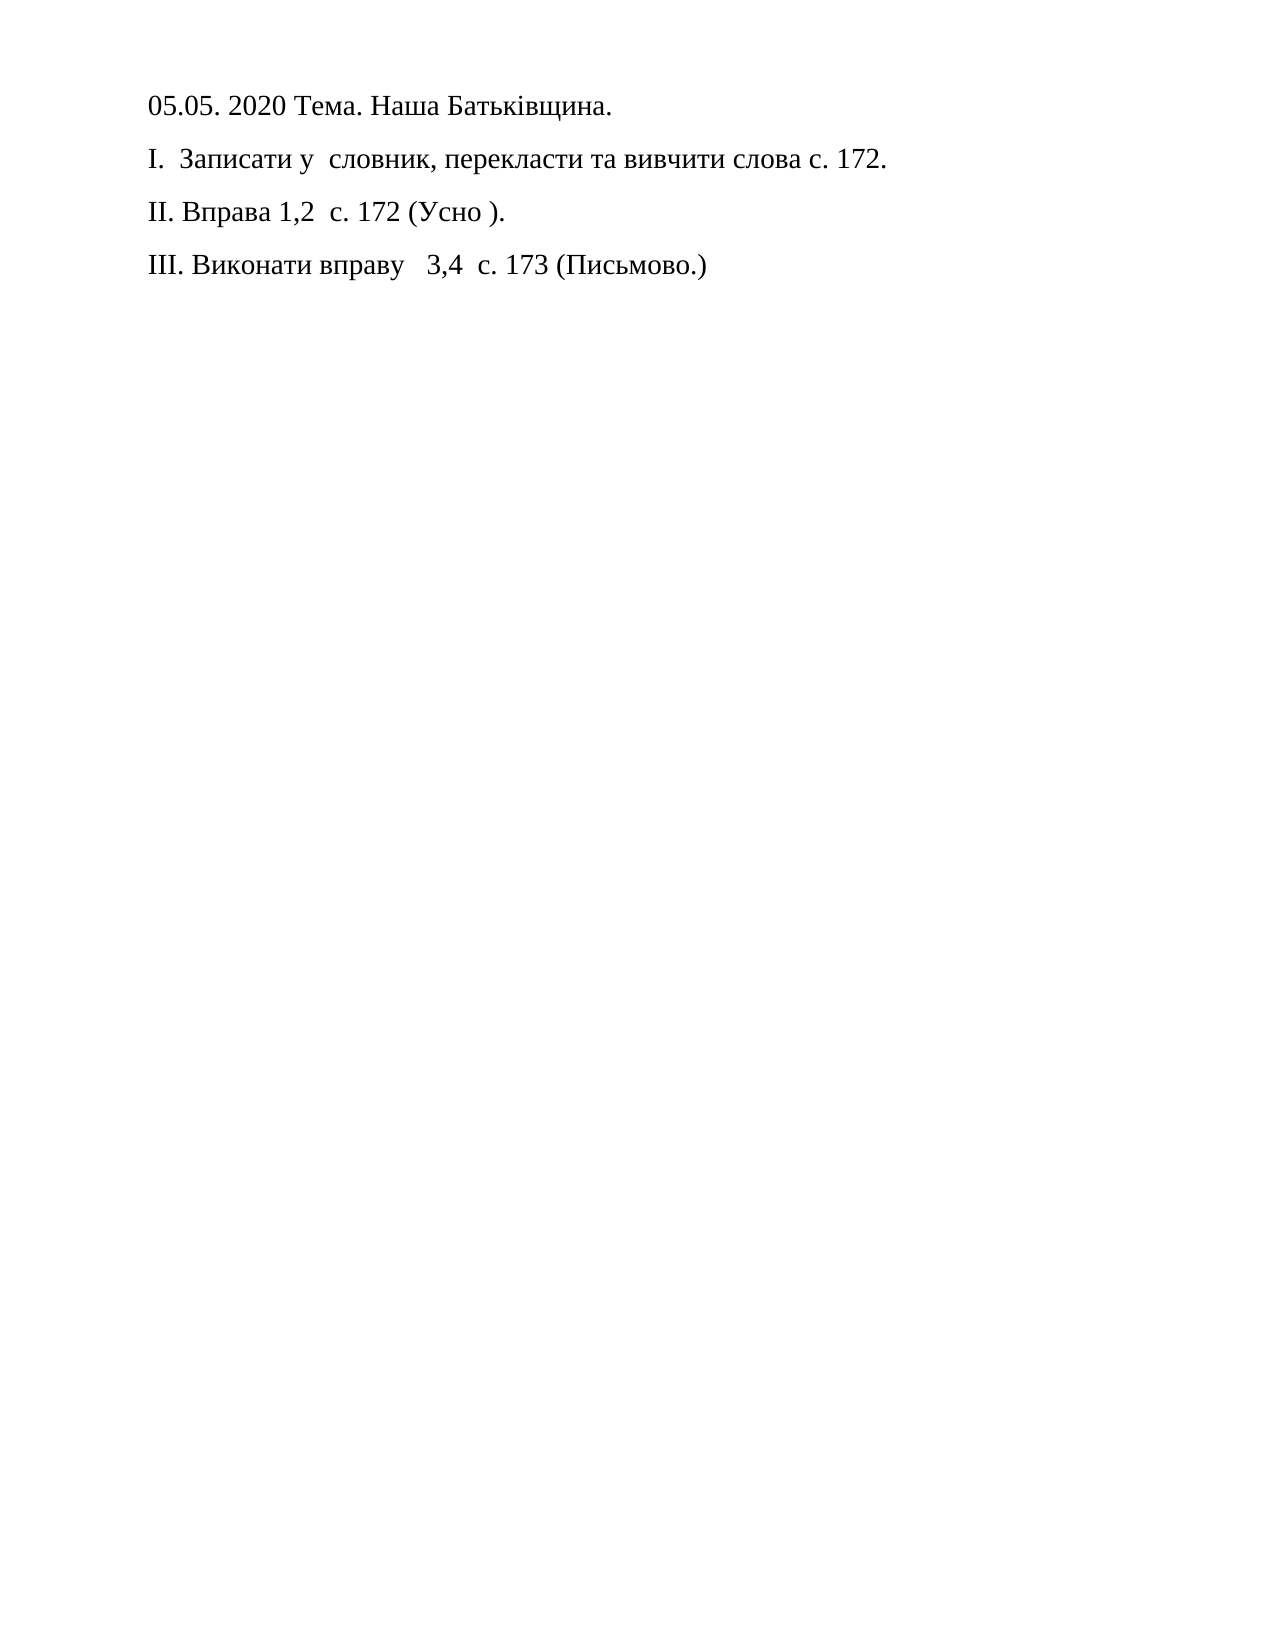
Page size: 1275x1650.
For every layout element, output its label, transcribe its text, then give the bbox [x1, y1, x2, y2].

text І. Записати у словник, перекласти та вивчити слова с. 172. [148, 141, 1186, 175]
text ІІ. Вправа 1,2 с. 172 (Усно ). [148, 194, 1186, 228]
text ІІІ. Виконати вправу 3,4 с. 173 (Письмово.) [148, 247, 1186, 281]
text 05.05. 2020 Тема. Наша Батьківщина. [148, 88, 1186, 122]
